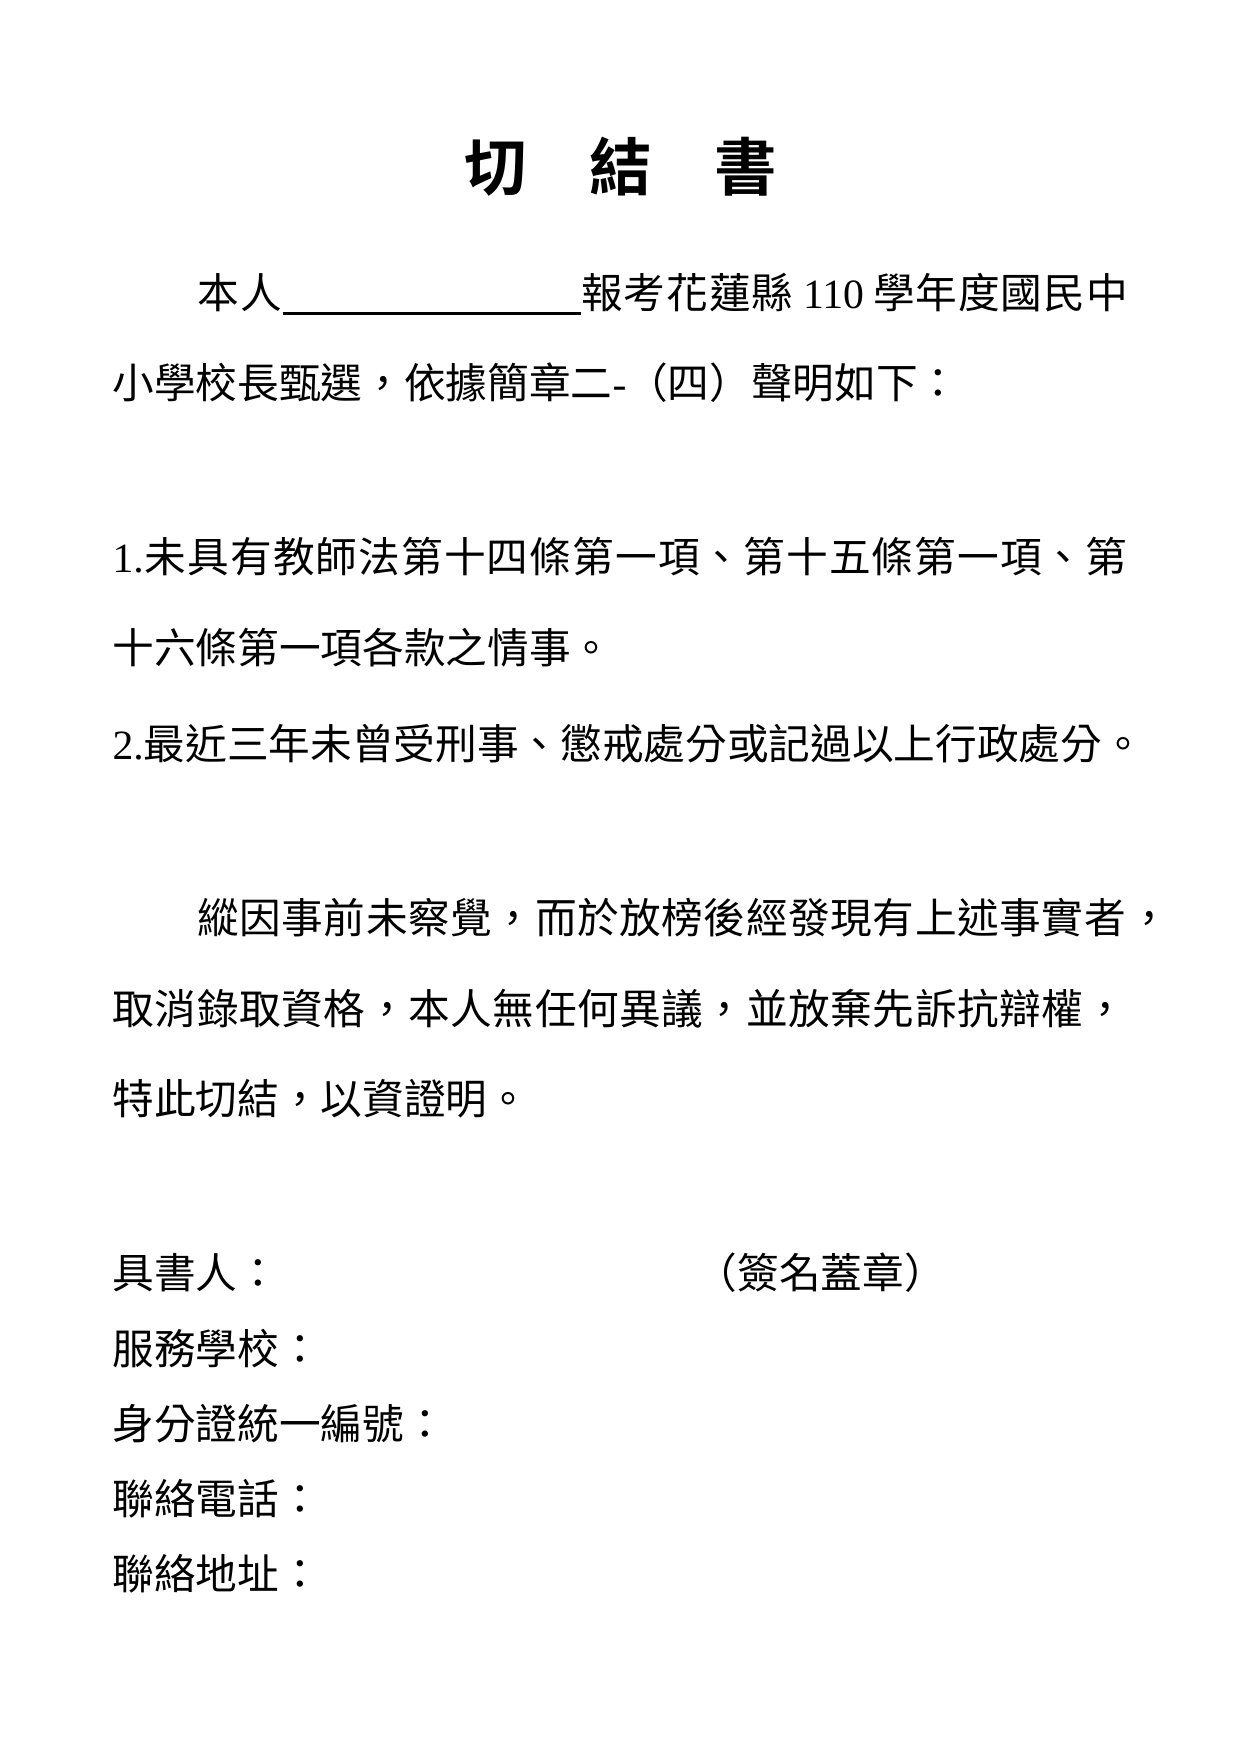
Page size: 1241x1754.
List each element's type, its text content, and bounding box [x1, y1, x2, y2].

text 縱因事前未察覺，而於放榜後經發現有上述事實者，取消錄取資格，本人無任何異議，並放棄先訴抗辯權，特此切結，以資證明。 [112, 886, 1128, 1127]
text 身分證統一編號： [112, 1391, 1128, 1451]
text 服務學校： [112, 1316, 1128, 1376]
text 具書人： （簽名蓋章） [112, 1241, 1128, 1301]
text 聯絡電話： [112, 1466, 1128, 1526]
text 本人 報考花蓮縣110學年度國民中小學校長甄選，依據簡章二-（四）聲明如下： [112, 260, 1128, 411]
text 聯絡地址： [112, 1541, 1128, 1602]
text 2.最近三年未曾受刑事、懲戒處分或記過以上行政處分。 [112, 711, 1128, 772]
text 1.未具有教師法第十四條第一項、第十五條第一項、第十六條第一項各款之情事。 [112, 524, 1128, 675]
text 切 結 書 [112, 118, 1128, 209]
